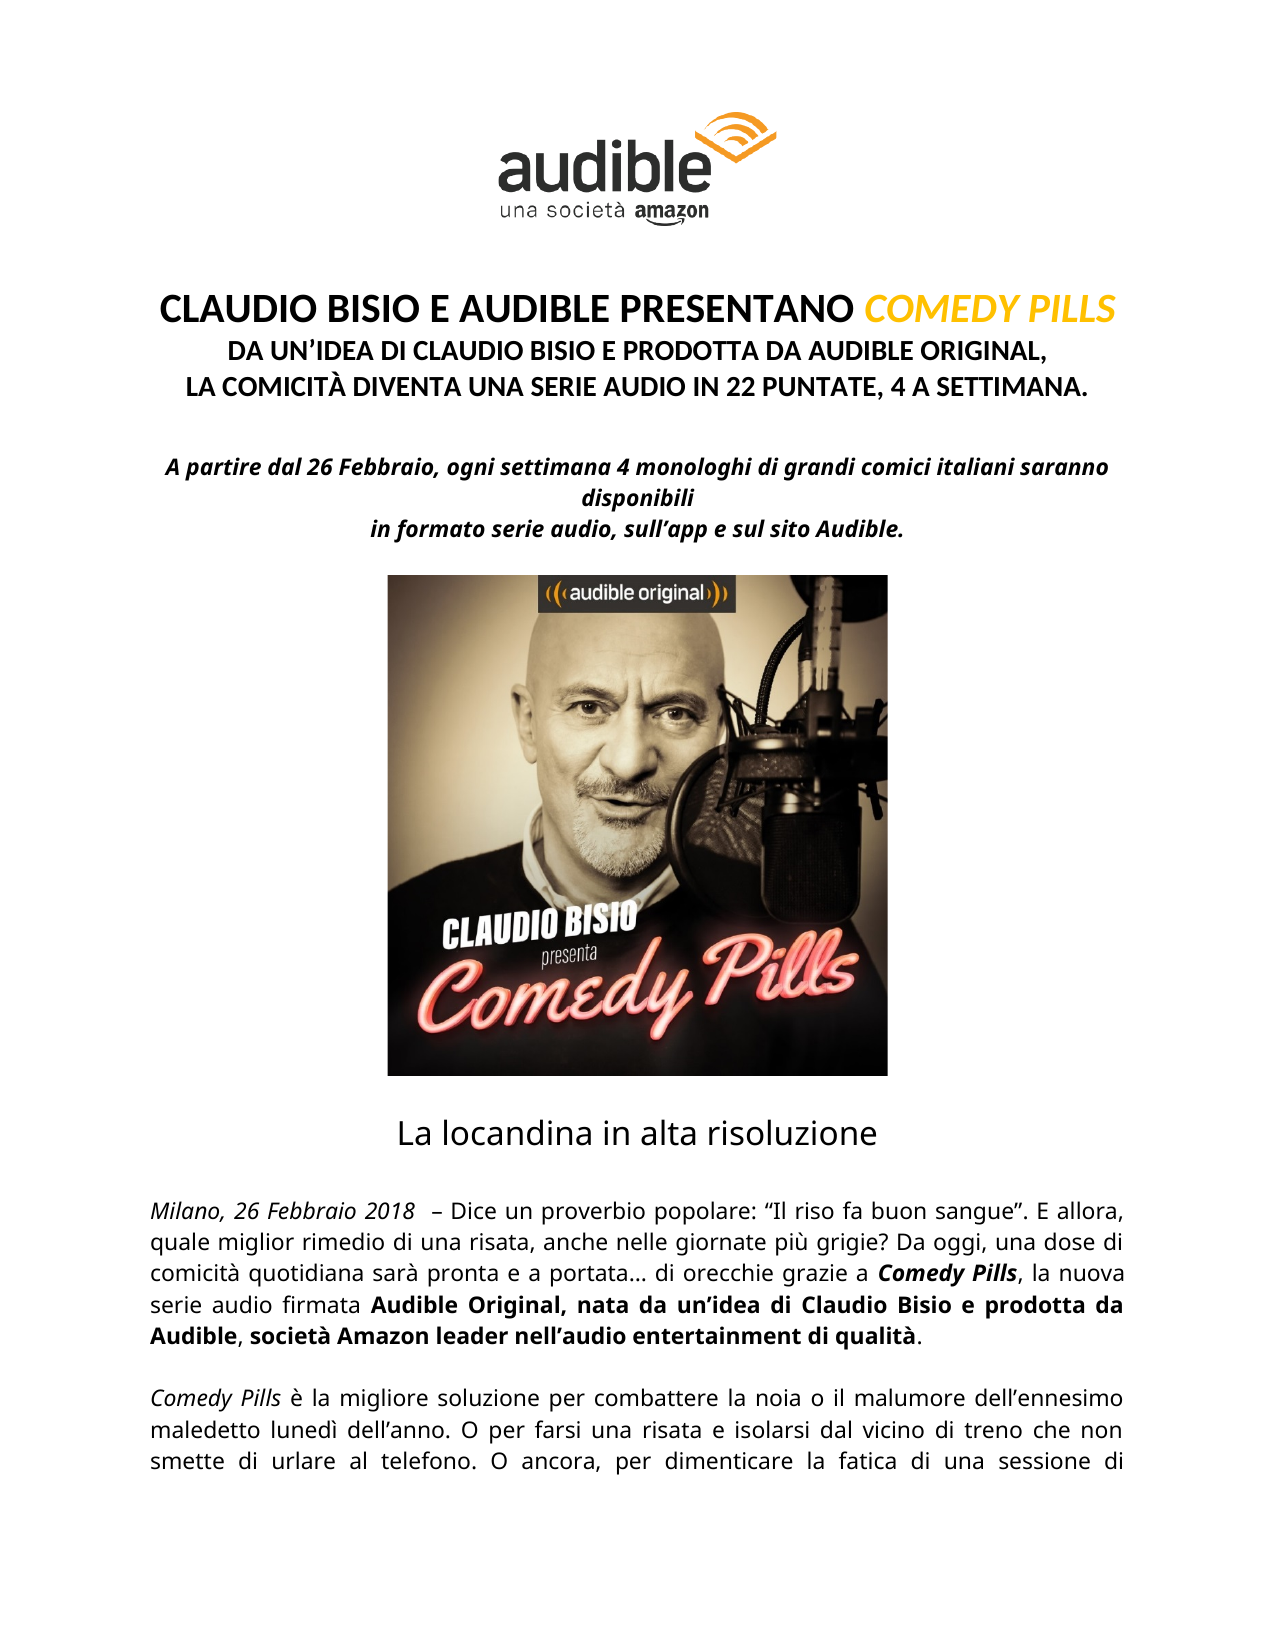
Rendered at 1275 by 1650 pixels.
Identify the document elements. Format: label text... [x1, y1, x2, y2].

picture [498, 112, 777, 226]
text in formato serie audio, sull’app e sul sito Audible. [150, 513, 1125, 544]
text DA UN’IDEA DI CLAUDIO BISIO E PRODOTTA DA AUDIBLE ORIGINAL, [150, 332, 1125, 368]
text LA COMICITÀ DIVENTA UNA SERIE AUDIO IN 22 PUNTATE, 4 A SETTIMANA. [150, 368, 1125, 404]
text La locandina in alta risoluzione [150, 1110, 1125, 1155]
picture [387, 575, 888, 1076]
text A partire dal 26 Febbraio, ogni settimana 4 monologhi di grandi comici italiani saranno disponibili [150, 451, 1125, 513]
text Milano, 26 Febbraio 2018 – Dice un proverbio popolare: “Il riso fa buon sangue”. E allora, quale miglior rimedio di una risata, anche nelle giornate più grigie? Da oggi, una dose di comicità quotidiana sarà pronta e a portata… di orecchie grazie a Comedy Pills, la nuova serie audio firmata Audible Original, nata da un’idea di Claudio Bisio e prodotta da Audible, società Amazon leader nell’audio entertainment di qualità. [150, 1195, 1125, 1351]
text CLAUDIO BISIO E AUDIBLE PRESENTANO COMEDY PILLS [150, 282, 1125, 332]
